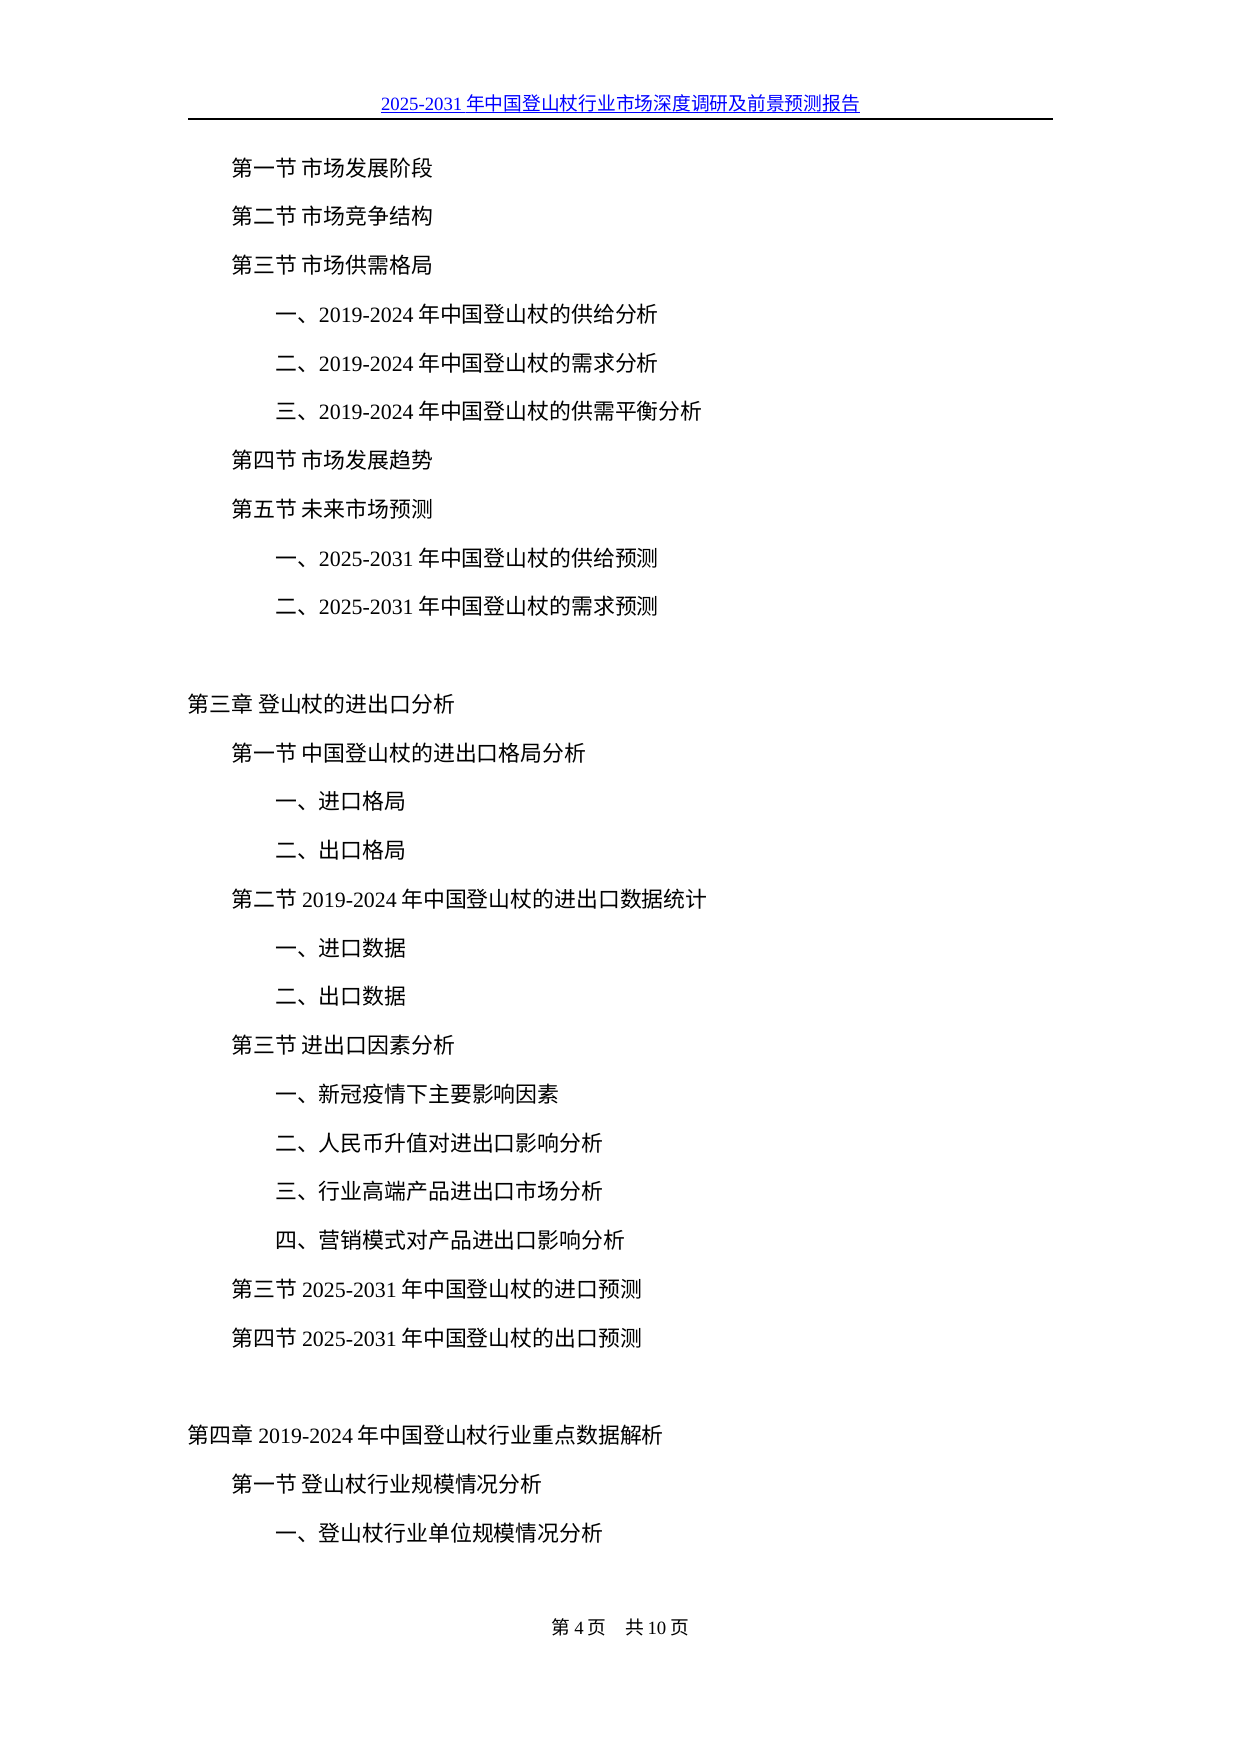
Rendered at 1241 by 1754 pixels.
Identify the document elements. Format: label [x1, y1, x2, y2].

text [187, 150, 1053, 1548]
